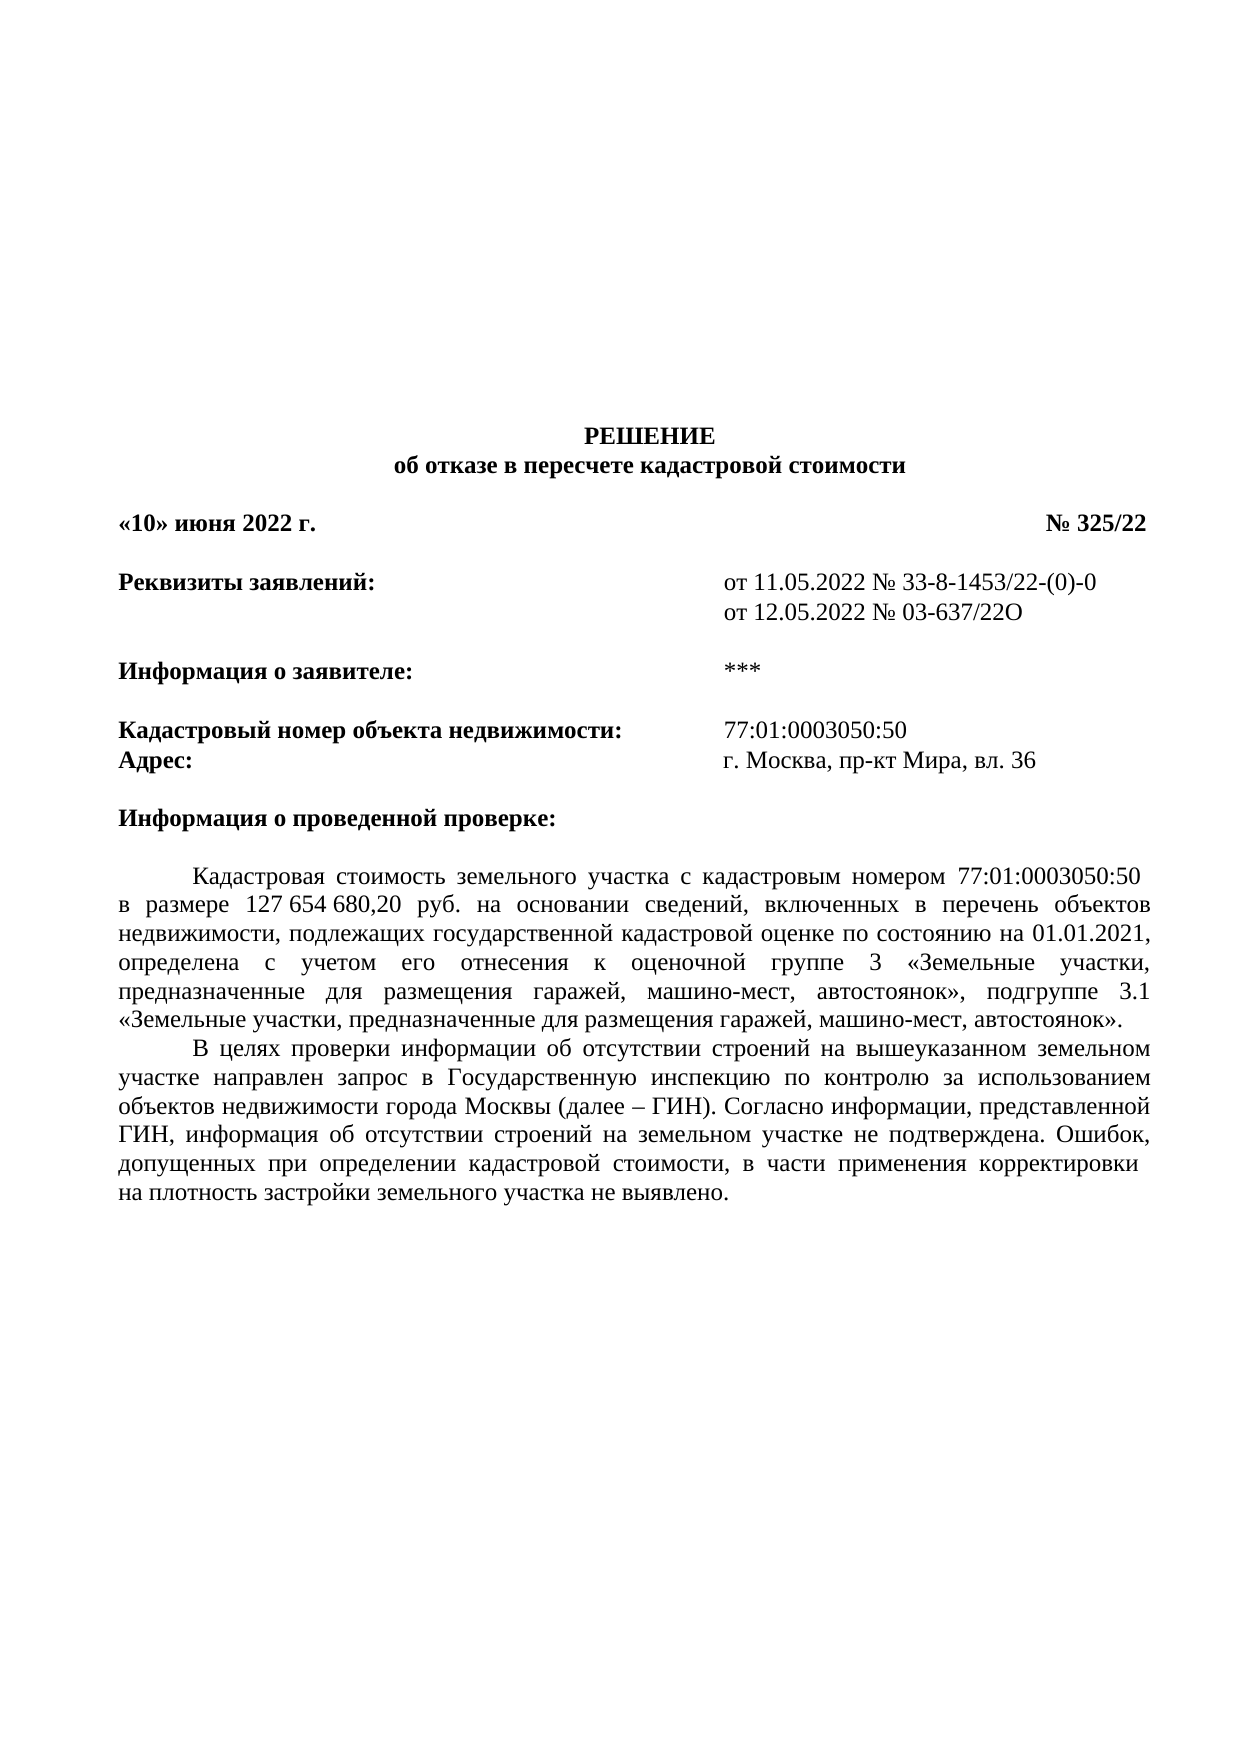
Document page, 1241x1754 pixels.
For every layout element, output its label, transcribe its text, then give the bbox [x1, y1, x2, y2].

text РЕШЕНИЕ [148, 421, 1152, 450]
text «10» июня 2022 г. № 325/22 [118, 508, 1152, 537]
text В целях проверки информации об отсутствии строений на вышеуказанном земельном участке направлен запрос в Государственную инспекцию по контролю за использованием объектов недвижимости города Москвы (далее – ГИН). Согласно информации, представленной ГИН, информация об отсутствии строений на земельном участке не подтверждена. Ошибок, допущенных при определении кадастровой стоимости, в части применения корректировки на плотность застройки земельного участка не выявлено. [118, 1033, 1152, 1206]
text Кадастровая стоимость земельного участка с кадастровым номером 77:01:0003050:50 в размере 127 654 680,20 руб. на основании сведений, включенных в перечень объектов недвижимости, подлежащих государственной кадастровой оценке по состоянию на 01.01.2021, определена с учетом его отнесения к оценочной группе 3 «Земельные участки, предназначенные для размещения гаражей, машино-мест, автостоянок», подгруппе 3.1 «Земельные участки, предназначенные для размещения гаражей, машино-мест, автостоянок». [118, 861, 1152, 1033]
text Информация о проведенной проверке: [118, 803, 1152, 832]
text Информация о заявителе: *** [118, 656, 1152, 685]
text от 12.05.2022 № 03-637/22О [118, 597, 1152, 626]
text Кадастровый номер объекта недвижимости: 77:01:0003050:50 [118, 715, 1152, 744]
text Реквизиты заявлений: от 11.05.2022 № 33-8-1453/22-(0)-0 [118, 567, 1152, 596]
text об отказе в пересчете кадастровой стоимости [148, 450, 1152, 479]
text Адрес: г. Москва, пр-кт Мира, вл. 36 [118, 745, 1152, 774]
